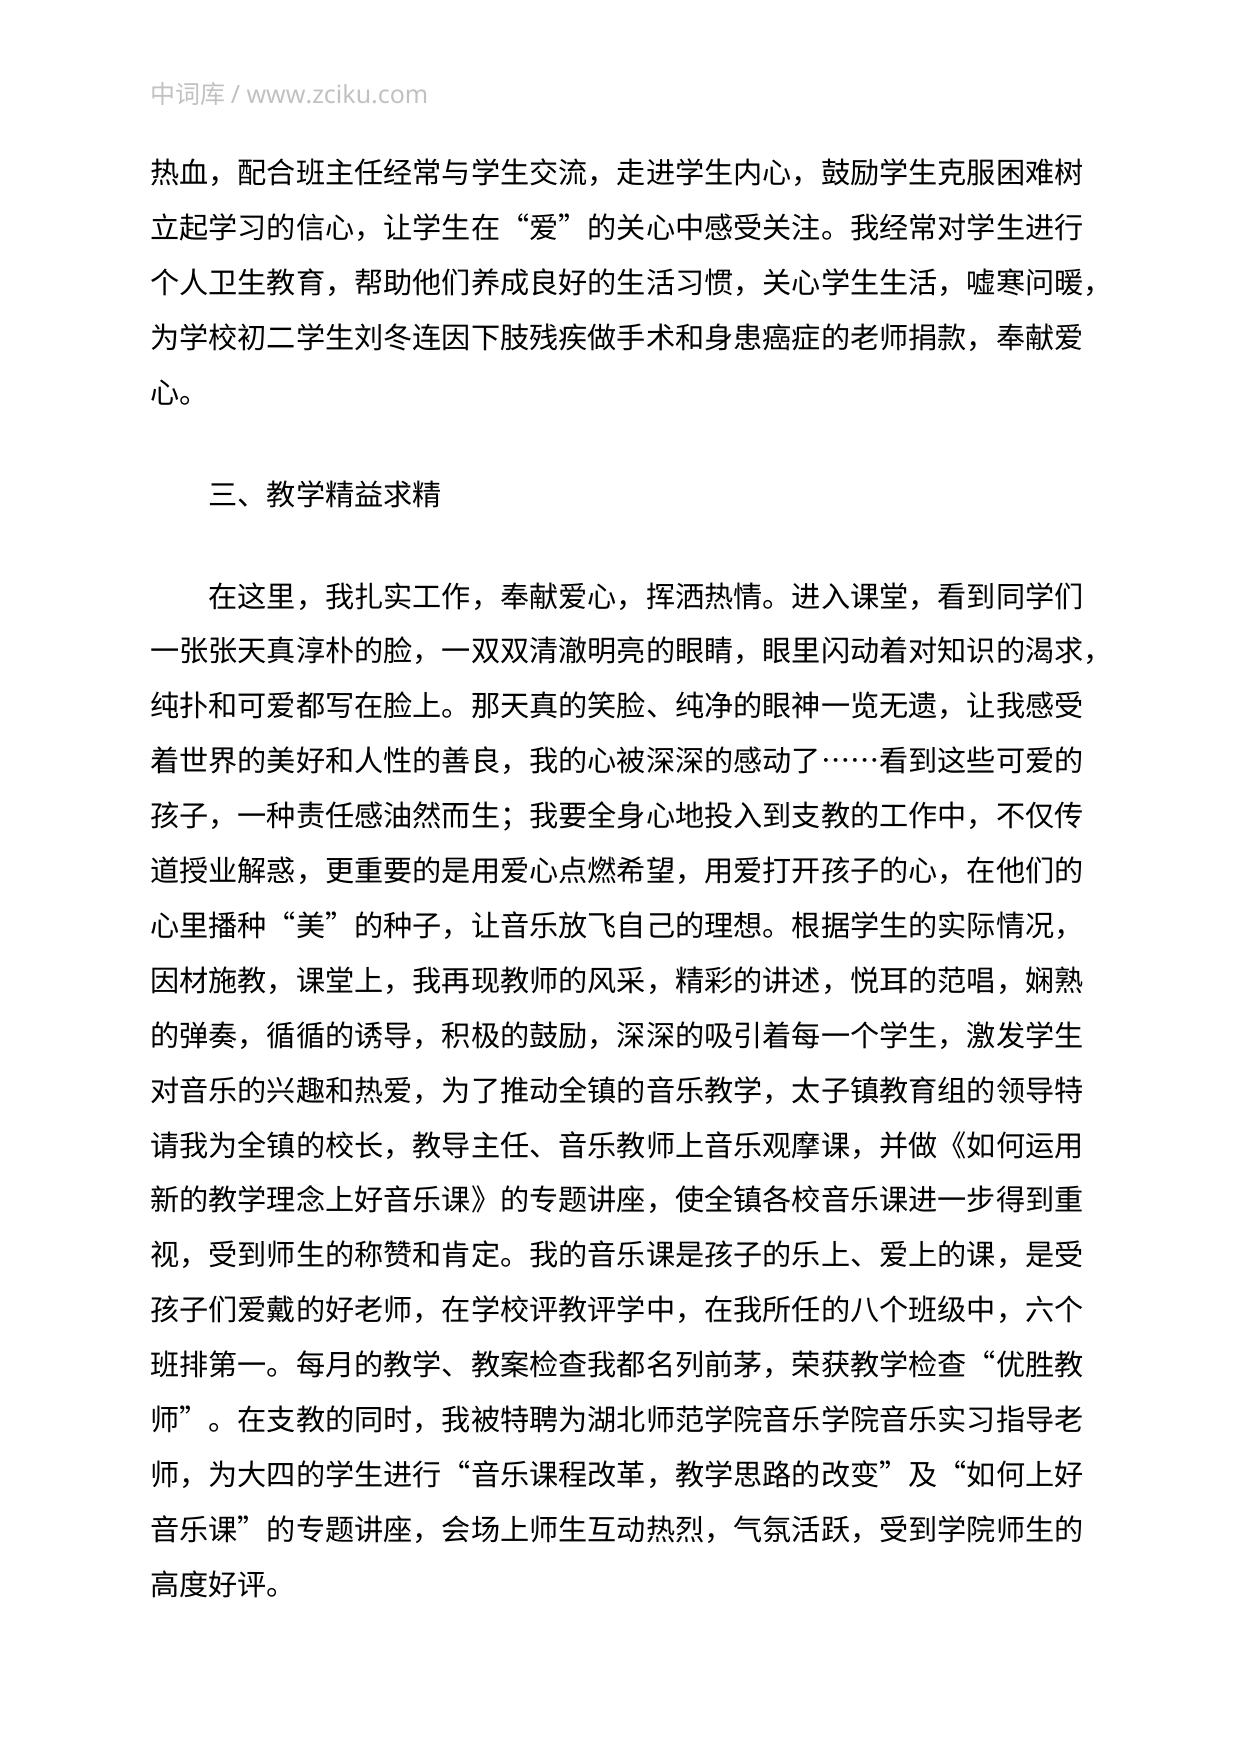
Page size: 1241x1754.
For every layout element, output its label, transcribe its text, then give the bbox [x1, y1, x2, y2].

text 三、教学精益求精 [150, 471, 1090, 514]
text 在这里，我扎实工作，奉献爱心，挥洒热情。进入课堂，看到同学们一张张天真淳朴的脸，一双双清澈明亮的眼睛，眼里闪动着对知识的渴求，纯扑和可爱都写在脸上。那天真的笑脸、纯净的眼神一览无遗，让我感受着世界的美好和人性的善良，我的心被深深的感动了……看到这些可爱的孩子，一种责任感油然而生；我要全身心地投入到支教的工作中，不仅传道授业解惑，更重要的是用爱心点燃希望，用爱打开孩子的心，在他们的心里播种“美”的种子，让音乐放飞自己的理想。根据学生的实际情况，因材施教，课堂上，我再现教师的风采，精彩的讲述，悦耳的范唱，娴熟的弹奏，循循的诱导，积极的鼓励，深深的吸引着每一个学生，激发学生对音乐的兴趣和热爱，为了推动全镇的音乐教学，太子镇教育组的领导特请我为全镇的校长，教导主任、音乐教师上音乐观摩课，并做《如何运用新的教学理念上好音乐课》的专题讲座，使全镇各校音乐课进一步得到重视，受到师生的称赞和肯定。我的音乐课是孩子的乐上、爱上的课，是受孩子们爱戴的好老师，在学校评教评学中，在我所任的八个班级中，六个班排第一。每月的教学、教案检查我都名列前茅，荣获教学检查“优胜教师”。在支教的同时，我被特聘为湖北师范学院音乐学院音乐实习指导老师，为大四的学生进行“音乐课程改革，教学思路的改变”及“如何上好音乐课”的专题讲座，会场上师生互动热烈，气氛活跃，受到学院师生的高度好评。 [150, 573, 1090, 1603]
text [150, 150, 1090, 412]
